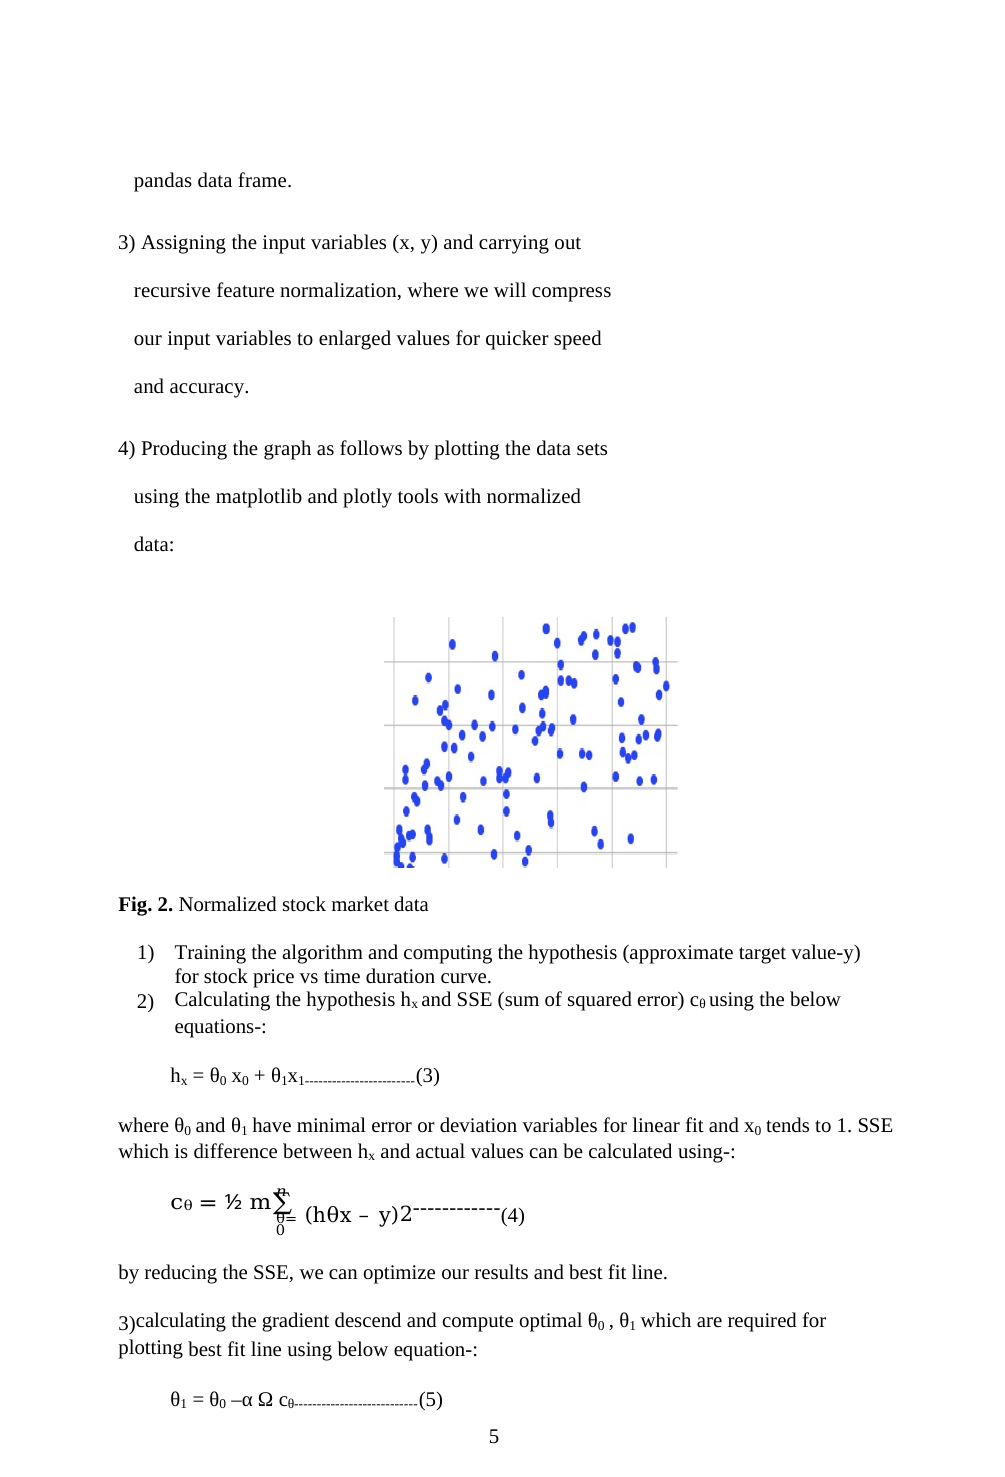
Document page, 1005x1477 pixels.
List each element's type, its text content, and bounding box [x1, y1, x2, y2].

text (hθx – y)2 (4) [306, 1201, 948, 1227]
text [118, 144, 621, 192]
text θ1 = θ0 –α Ω cθ (5) [170, 1387, 948, 1413]
text θ=0 [276, 1213, 304, 1238]
text cθ = ½ m∑ [170, 1199, 282, 1213]
text hx = θ0 x0 + θ1x1 (3) [170, 1063, 948, 1089]
text where θ0 and θ1 have minimal error or deviation variables for linear fit and x0 tends to 1. SSE which is difference between hx and actual values can be calculated using-: [118, 1115, 933, 1165]
list Training the algorithm and computing the hypothesis (approximate target value-y) for stock price vs time duration curve. [137, 940, 861, 988]
list calculating the gradient descend and compute optimal θ0 , θ1 which are required for plotting best fit line using below equation-: [118, 1310, 887, 1361]
text by reducing the SSE, we can optimize our results and best fit line. [118, 1260, 948, 1284]
list Calculating the hypothesis hx and SSE (sum of squared error) cθ using the below equations-: [137, 988, 845, 1038]
text 4) Producing the graph as follows by plotting the data sets using the matplotlib and plotly tools with normalized data: [118, 412, 621, 556]
text 3) Assigning the input variables (x, y) and carrying out recursive feature normalization, where we will compress our input variables to enlarged values for quicker speed and accuracy. [118, 206, 621, 398]
text Fig. 2. Normalized stock market data [118, 892, 948, 916]
picture [384, 617, 678, 868]
